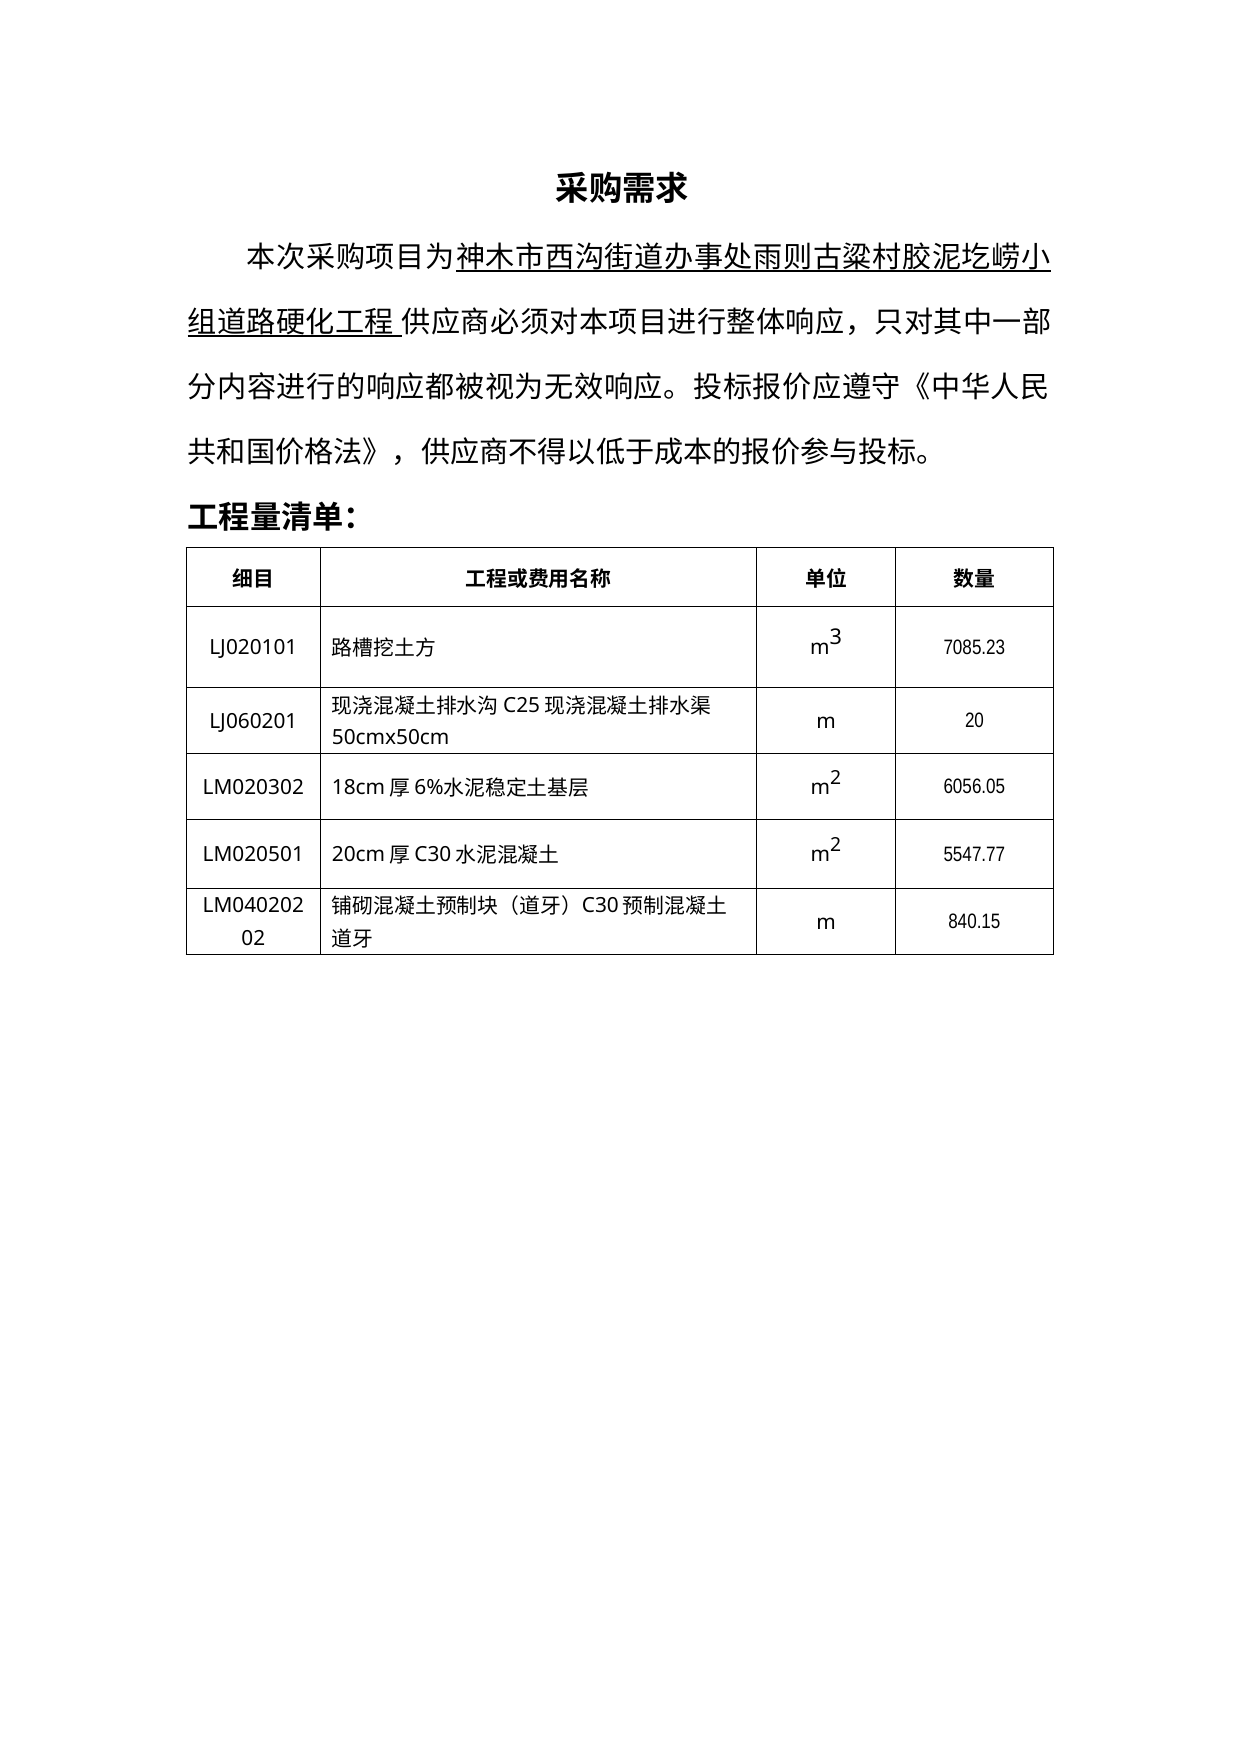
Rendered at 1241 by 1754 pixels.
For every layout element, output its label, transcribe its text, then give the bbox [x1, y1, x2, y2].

table_cell LM020501 [187, 820, 320, 888]
table_cell m2 [757, 820, 895, 888]
table_cell LM04020202 [187, 889, 320, 954]
table_cell 5547.77 [896, 820, 1053, 888]
table_cell 铺砌混凝土预制块（道牙）C30预制混凝土道牙 [321, 889, 756, 954]
table_cell m3 [757, 607, 895, 687]
table_cell m [757, 889, 895, 954]
table_header 单位 [757, 548, 895, 606]
table_cell m [757, 688, 895, 753]
table_cell 7085.23 [896, 607, 1053, 687]
table_cell 6056.05 [896, 754, 1053, 819]
table_cell 20 [896, 688, 1053, 753]
table_cell m2 [757, 754, 895, 819]
table_cell LM020302 [187, 754, 320, 819]
table_cell LJ020101 [187, 607, 320, 687]
text 工程量清单： [187, 482, 1053, 547]
table_header 工程或费用名称 [321, 548, 756, 606]
table_cell LJ060201 [187, 688, 320, 753]
table_cell 18cm厚6%水泥稳定土基层 [321, 754, 756, 819]
list 采购需求 [187, 162, 1053, 210]
table_cell 20cm厚C30水泥混凝土 [321, 820, 756, 888]
table_header 数量 [896, 548, 1053, 606]
table_cell 840.15 [896, 889, 1053, 954]
table_header 细目 [187, 548, 320, 606]
table_cell 路槽挖土方 [321, 607, 756, 687]
text 本次采购项目为神木市西沟街道办事处雨则古粱村胶泥圪崂小组道路硬化工程 供应商必须对本项目进行整体响应，只对其中一部分内容进行的响应都被视为无效响应。投标报价应遵守《中华人民共和国价格法》，供应商不得以低于成本的报价参与投标。 [187, 222, 1053, 482]
table_cell 现浇混凝土排水沟 C25现浇混凝土排水渠50cmx50cm [321, 688, 756, 753]
